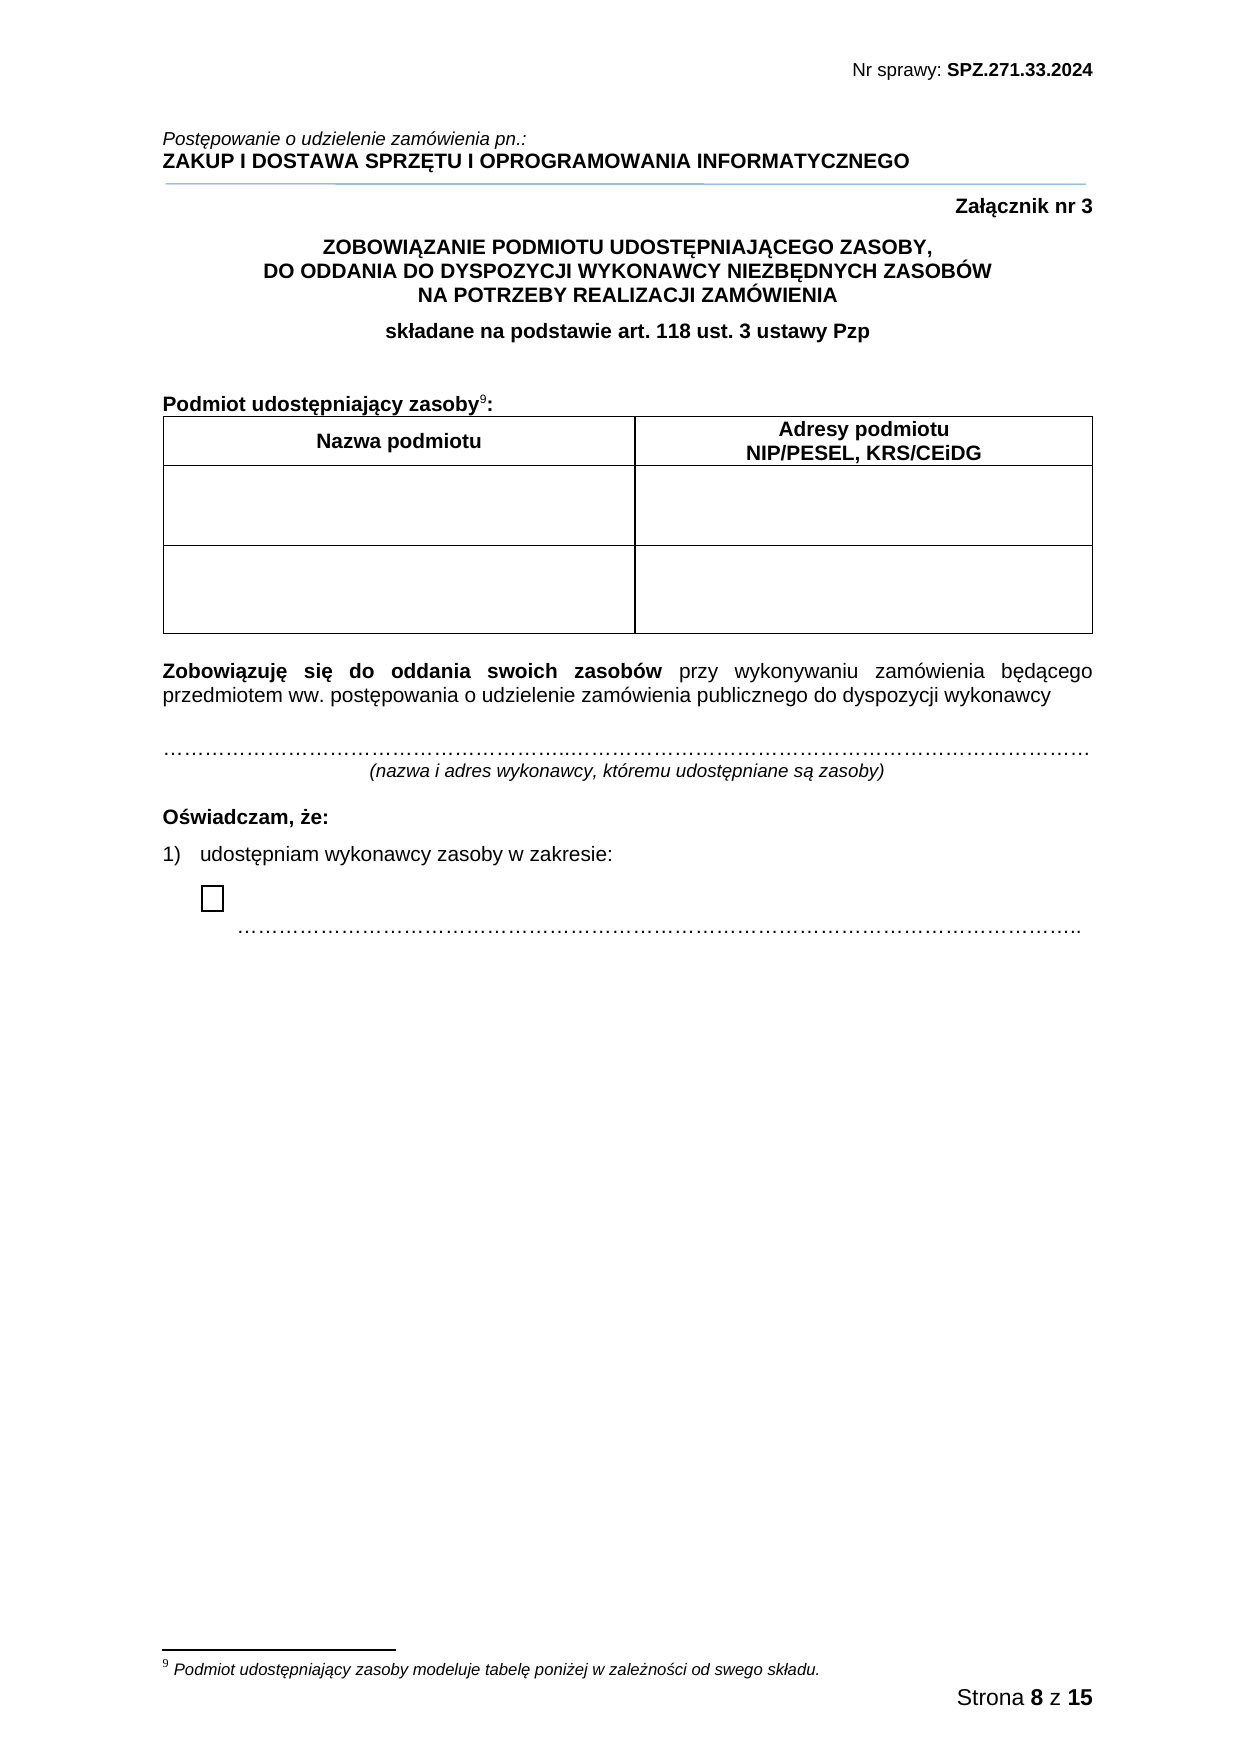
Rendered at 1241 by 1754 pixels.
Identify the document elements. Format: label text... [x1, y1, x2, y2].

table_header Adresy podmiotu NIP/PESEL, KRS/CEiDG [636, 417, 1092, 465]
list udostępniam wykonawcy zasoby w zakresie: [162, 842, 1093, 866]
text Załącznik nr 3 [162, 194, 1093, 218]
text ZOBOWIĄZANIE PODMIOTU UDOSTĘPNIAJĄCEGO ZASOBY, [492, 235, 1093, 259]
table_header Nazwa podmiotu [164, 417, 634, 465]
text …………………………………………………..………………………………………………………………… [162, 736, 1093, 759]
text ZOBOWIĄZANIE PODMIOTU UDOSTĘPNIAJĄCEGO ZASOBY, [162, 235, 486, 259]
list ………………………………………………………………………………………………………….. [236, 889, 1093, 937]
text Zobowiązuję się do oddania swoich zasobów przy wykonywaniu zamówienia będącego przedmiotem ww. postępowania o udzielenie zamówienia publicznego do dyspozycji wykonawcy [162, 659, 1093, 707]
table_cell [636, 466, 1092, 545]
text Podmiot udostępniający zasoby: [162, 392, 1093, 416]
text (nazwa i adres wykonawcy, któremu udostępniane są zasoby) [162, 759, 1093, 781]
table_cell [636, 546, 1092, 633]
text NA POTRZEBY REALIZACJI ZAMÓWIENIA [162, 283, 1093, 307]
text składane na podstawie art. 118 ust. 3 ustawy Pzp [162, 319, 1093, 343]
text Oświadczam, że: [162, 805, 1093, 829]
table_cell [164, 546, 634, 633]
text DO ODDANIA DO DYSPOZYCJI WYKONAWCY NIEZBĘDNYCH ZASOBÓW [162, 259, 1093, 283]
table_cell [164, 466, 634, 545]
